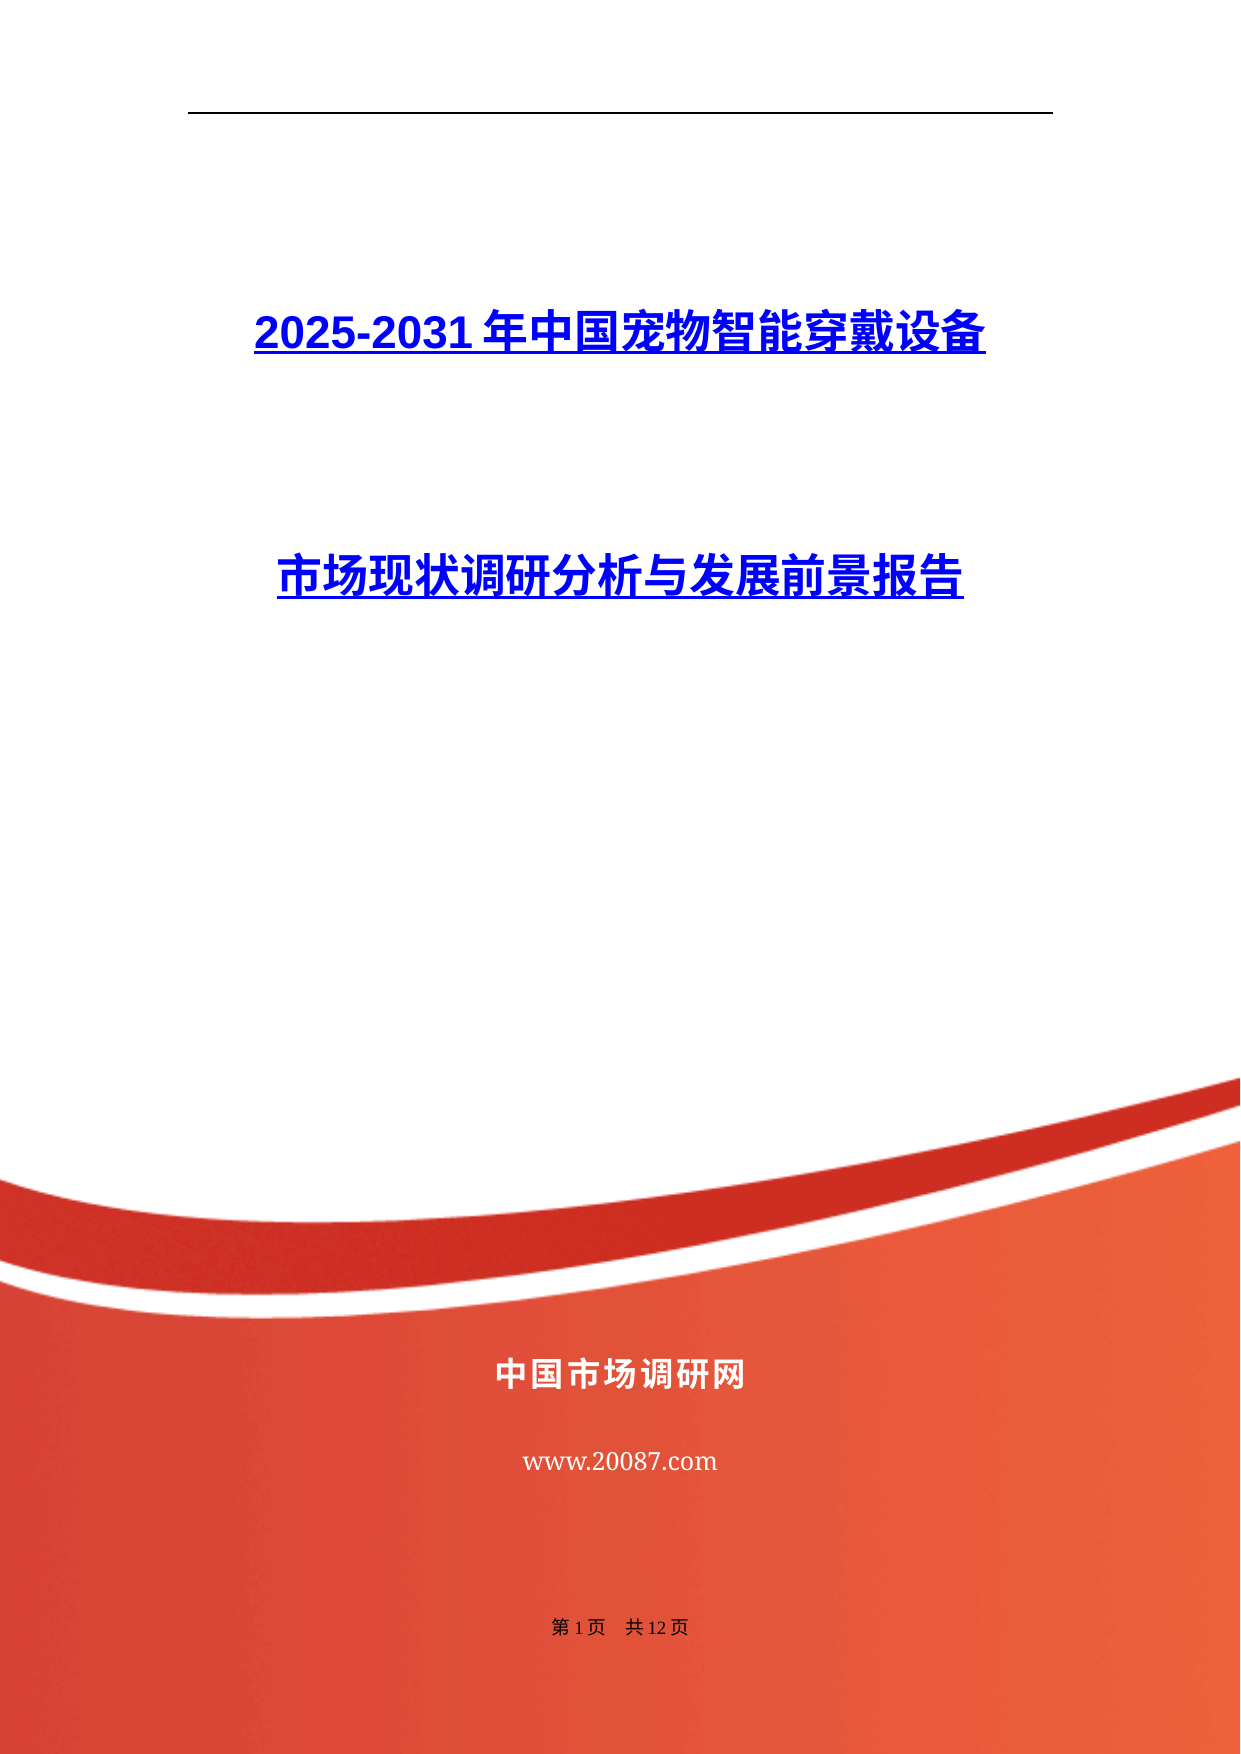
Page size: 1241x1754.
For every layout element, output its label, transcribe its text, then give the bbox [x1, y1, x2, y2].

table_header 2025-2031年中国宠物智能穿戴设备市场现状调研分析与发展前景报告 [188, 207, 1053, 773]
picture [0, 1006, 1241, 1754]
text www.20087.com [187, 1428, 1053, 1493]
subtitle 中国市场调研网 [187, 1339, 1053, 1404]
